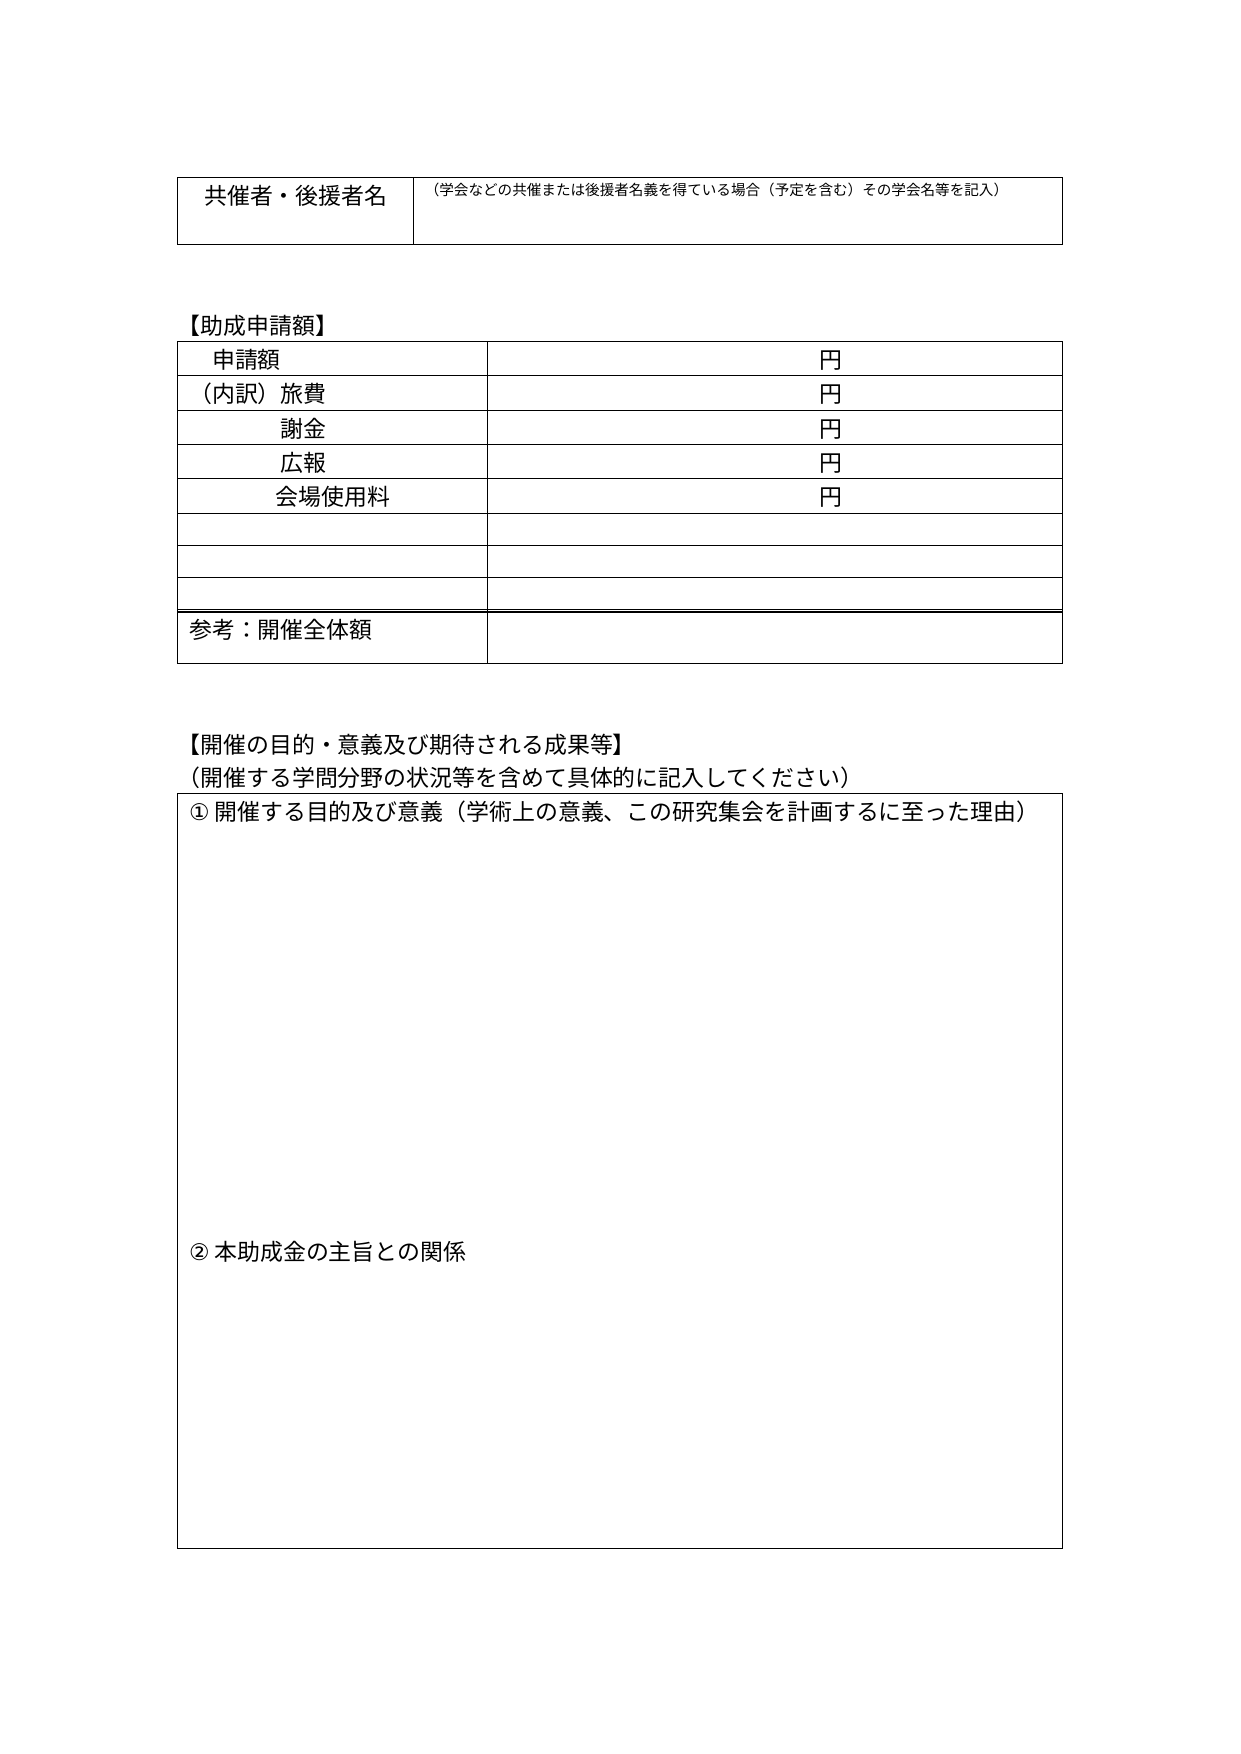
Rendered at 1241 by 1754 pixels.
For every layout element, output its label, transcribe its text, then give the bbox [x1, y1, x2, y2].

table_cell [488, 578, 1062, 609]
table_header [178, 794, 1062, 1548]
text 【開催の目的・意義及び期待される成果等】 [177, 727, 1063, 760]
table_cell [178, 578, 487, 609]
table_cell 円 [488, 411, 1062, 444]
text （開催する学問分野の状況等を含めて具体的に記入してください） [177, 760, 1063, 793]
table_cell 参考：開催全体額 [178, 613, 487, 663]
table_cell 共催者・後援者名 [178, 178, 413, 244]
table_cell （内訳）旅費 [178, 376, 487, 409]
table_header 円 [488, 342, 1062, 375]
table_cell 謝金 [178, 411, 487, 444]
table_cell 円 [488, 479, 1062, 512]
table_cell 円 [488, 376, 1062, 409]
table_header 申請額 [178, 342, 487, 375]
table_cell [488, 546, 1062, 577]
table_cell 会場使用料 [178, 479, 487, 512]
table_cell [178, 514, 487, 545]
table_cell 円 [488, 445, 1062, 478]
table_cell [488, 514, 1062, 545]
table_cell [488, 613, 1062, 663]
table_cell 広報 [178, 445, 487, 478]
table_cell （学会などの共催または後援者名義を得ている場合（予定を含む）その学会名等を記入） [414, 178, 1062, 244]
text 【助成申請額】 [177, 308, 1063, 341]
table_cell [178, 546, 487, 577]
